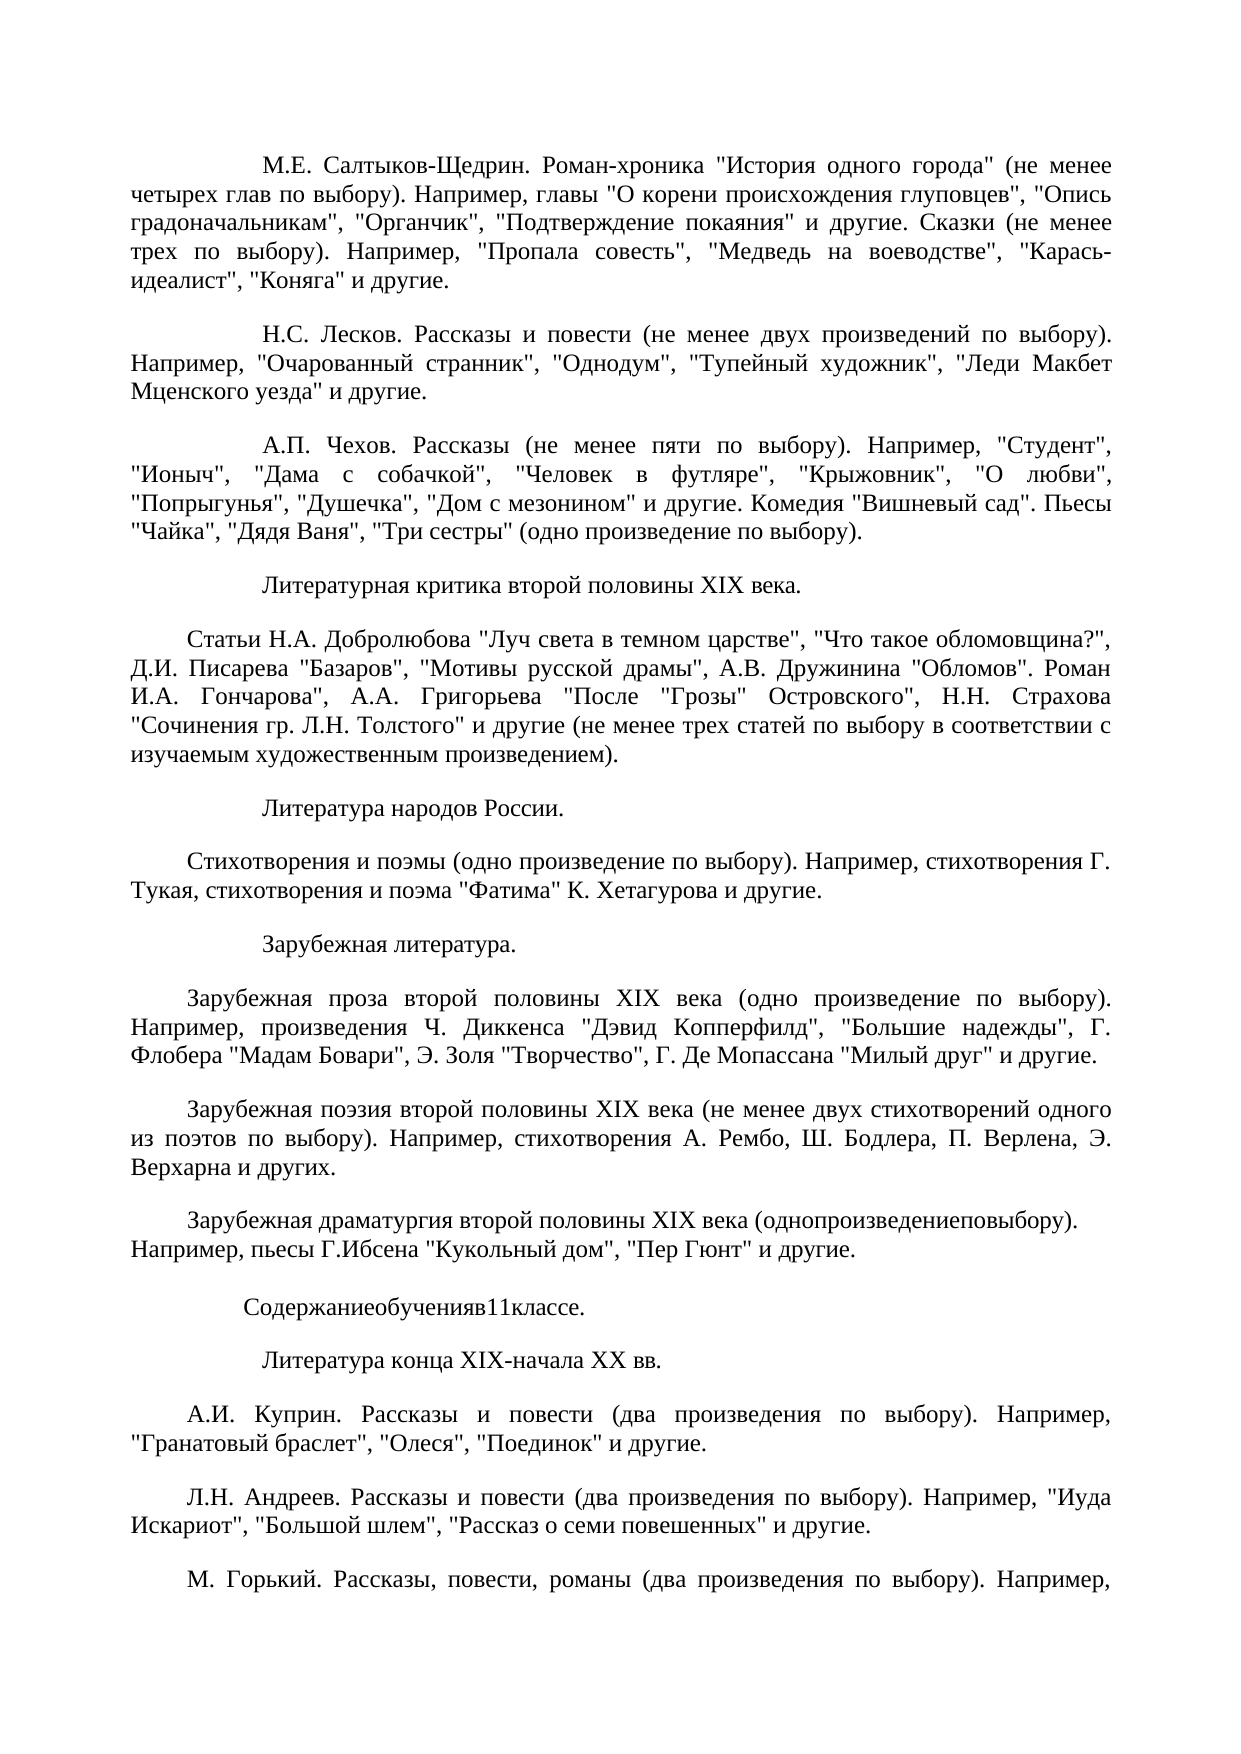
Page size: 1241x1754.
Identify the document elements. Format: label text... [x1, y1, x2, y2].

text Например, пьесы Г.Ибсена "Кукольный дом", "Пер Гюнт" и другие. [130, 1234, 1128, 1263]
list Содержаниеобученияв11классе. [187, 1292, 1128, 1320]
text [130, 1564, 1112, 1593]
text Л.Н. Андреев. Рассказы и повести (два произведения по выбору). Например, "Иуда Искариот", "Большой шлем", "Рассказ о семи повешенных" и другие. [130, 1482, 1112, 1539]
list Литература народов России. [187, 793, 1128, 821]
text Зарубежная драматургия второй половины XIX века (однопроизведениеповыбору). [187, 1205, 1128, 1234]
text А.И. Куприн. Рассказы и повести (два произведения по выбору). Например, "Гранатовый браслет", "Олеся", "Поединок" и другие. [130, 1399, 1112, 1457]
text Статьи Н.А. Добролюбова "Луч света в темном царстве", "Что такое обломовщина?", Д.И. Писарева "Базаров", "Мотивы русской драмы", А.В. Дружинина "Обломов". Роман И.А. Гончарова", А.А. Григорьева "После "Грозы" Островского", Н.Н. Страхова "Сочинения гр. Л.Н. Толстого" и другие (не менее трех статей по выбору в соответствии с изучаемым художественным произведением). [130, 624, 1112, 768]
list М.Е. Салтыков-Щедрин. Роман-хроника "История одного города" (не менее четырех глав по выбору). Например, главы "О корени происхождения глуповцев", "Опись градоначальникам", "Органчик", "Подтверждение покаяния" и другие. Сказки (не менее трех по выбору). Например, "Пропала совесть", "Медведь на воеводстве", "Карась-идеалист", "Коняга" и другие. [130, 150, 1113, 294]
list Н.С. Лесков. Рассказы и повести (не менее двух произведений по выбору). Например, "Очарованный странник", "Однодум", "Тупейный художник", "Леди Макбет Мценского уезда" и другие. [130, 319, 1113, 405]
text Стихотворения и поэмы (одно произведение по выбору). Например, стихотворения Г. Тукая, стихотворения и поэма "Фатима" К. Хетагурова и другие. [130, 846, 1112, 904]
list Зарубежная литература. [187, 929, 1128, 958]
list А.П. Чехов. Рассказы (не менее пяти по выбору). Например, "Студент", "Ионыч", "Дама с собачкой", "Человек в футляре", "Крыжовник", "О любви", "Попрыгунья", "Душечка", "Дом с мезонином" и другие. Комедия "Вишневый сад". Пьесы "Чайка", "Дядя Ваня", "Три сестры" (одно произведение по выбору). [130, 430, 1113, 545]
list Литературная критика второй половины XIX века. [187, 570, 1128, 599]
text Зарубежная поэзия второй половины XIX века (не менее двух стихотворений одного из поэтов по выбору). Например, стихотворения А. Рембо, Ш. Бодлера, П. Верлена, Э. Верхарна и других. [130, 1094, 1113, 1180]
text Зарубежная проза второй половины XIX века (одно произведение по выбору). Например, произведения Ч. Диккенса "Дэвид Копперфилд", "Большие надежды", Г. Флобера "Мадам Бовари", Э. Золя "Творчество", Г. Де Мопассана "Милый друг" и другие. [130, 983, 1112, 1069]
list Литература конца XIX-начала XX вв. [187, 1345, 1128, 1374]
